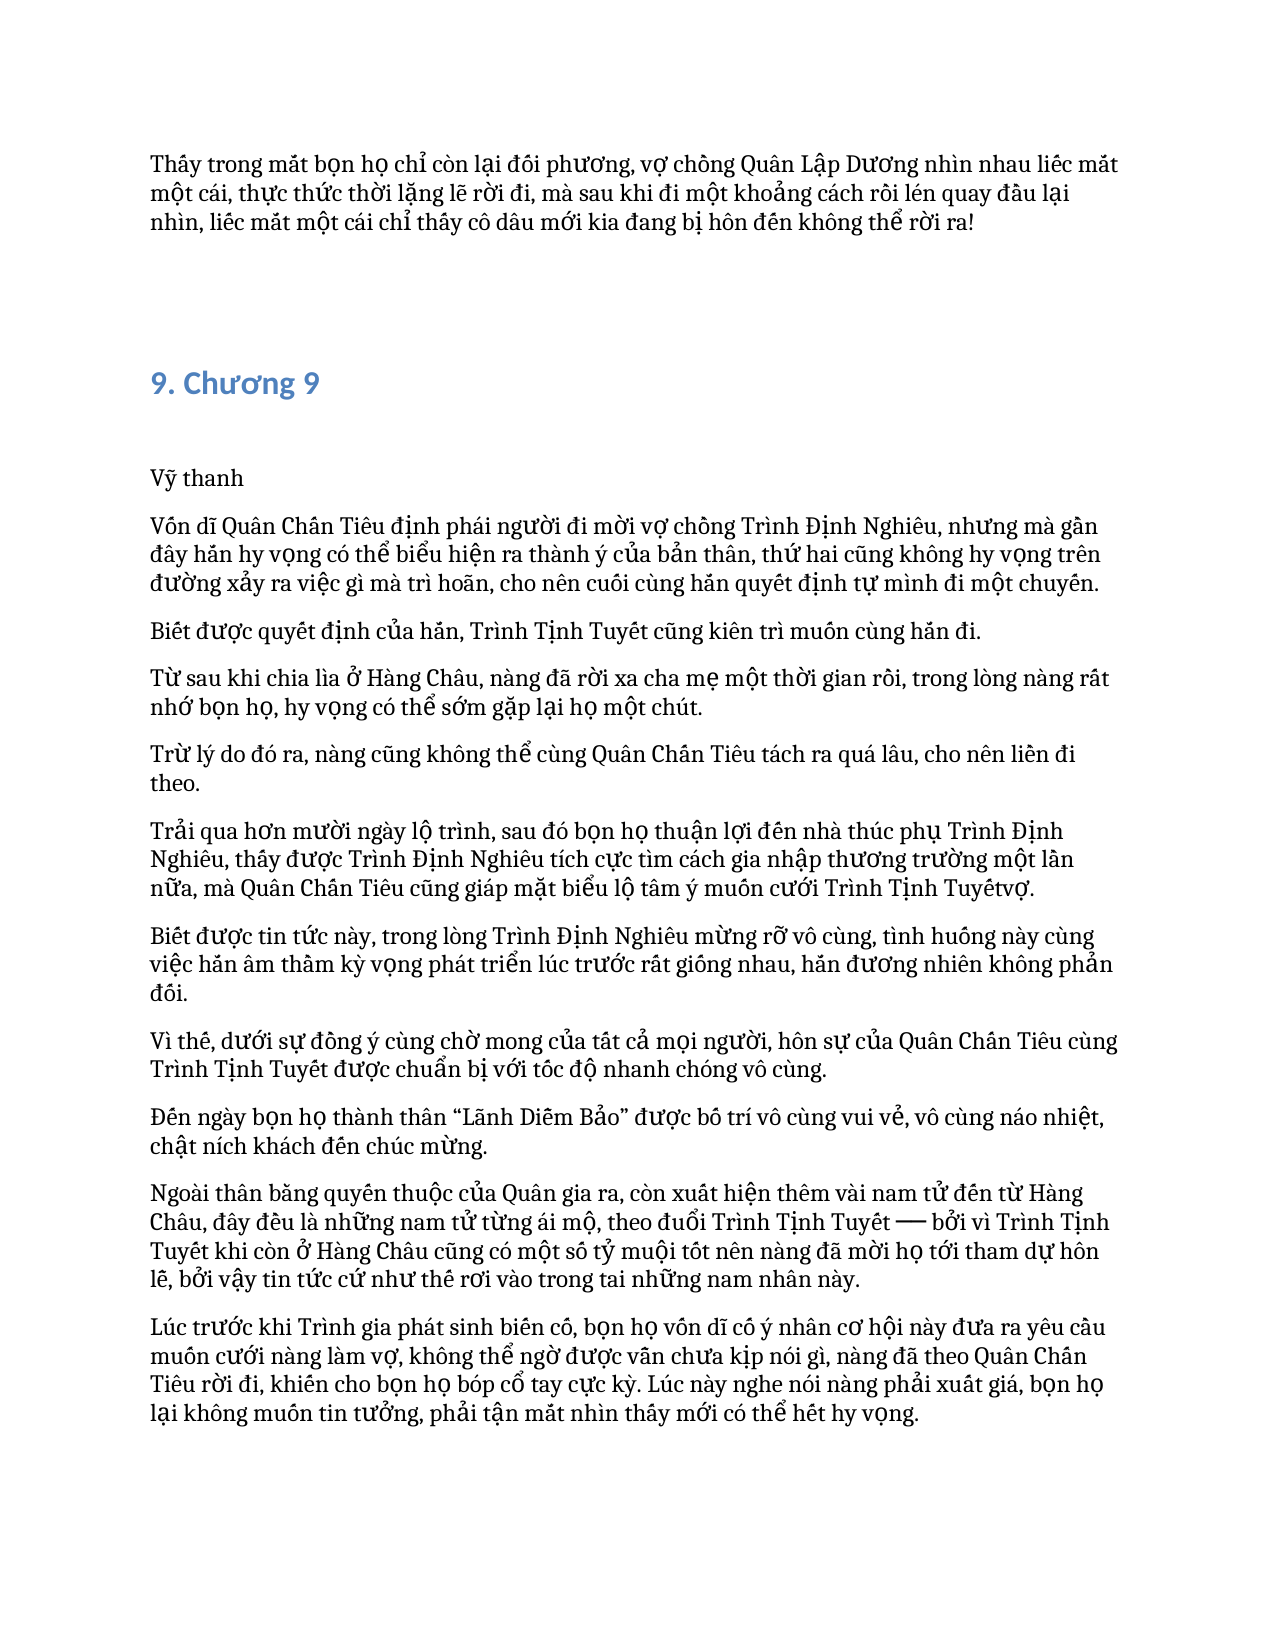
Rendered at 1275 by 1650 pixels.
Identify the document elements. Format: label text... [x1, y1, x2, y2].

text Biết được tin tức này, trong lòng Trình Định Nghiêu mừng rỡ vô cùng, tình huống này cùng việc hắn âm thầm kỳ vọng phát triển lúc trước rất giống nhau, hắn đương nhiên không phản đối. [150, 922, 1125, 1008]
text Lúc trước khi Trình gia phát sinh biến cố, bọn họ vốn dĩ cố ý nhân cơ hội này đưa ra yêu cầu muốn cưới nàng làm vợ, không thể ngờ được vẫn chưa kịp nói gì, nàng đã theo Quân Chấn Tiêu rời đi, khiến cho bọn họ bóp cổ tay cực kỳ. Lúc này nghe nói nàng phải xuất giá, bọn họ lại không muốn tin tưởng, phải tận mắt nhìn thấy mới có thể hết hy vọng. [150, 1313, 1125, 1428]
text Vì thế, dưới sự đồng ý cùng chờ mong của tất cả mọi người, hôn sự của Quân Chấn Tiêu cùng Trình Tịnh Tuyết được chuẩn bị với tốc độ nhanh chóng vô cùng. [150, 1027, 1125, 1084]
text Vốn dĩ Quân Chấn Tiêu định phái người đi mời vợ chồng Trình Định Nghiêu, nhưng mà gần đây hắn hy vọng có thể biểu hiện ra thành ý của bản thân, thứ hai cũng không hy vọng trên đường xảy ra việc gì mà trì hoãn, cho nên cuối cùng hắn quyết định tự mình đi một chuyến. [150, 512, 1125, 598]
subtitle 9. Chương 9 [150, 362, 1125, 403]
text Biết được quyết định của hắn, Trình Tịnh Tuyết cũng kiên trì muốn cùng hắn đi. [150, 617, 1125, 645]
text Vỹ thanh [150, 407, 1125, 493]
text Thấy trong mắt bọn họ chỉ còn lại đối phương, vợ chồng Quân Lập Dương nhìn nhau liếc mắt một cái, thực thức thời lặng lẽ rời đi, mà sau khi đi một khoảng cách rồi lén quay đầu lại nhìn, liếc mắt một cái chỉ thấy cô dâu mới kia đang bị hôn đến không thể rời ra! [150, 150, 1125, 236]
text Trừ lý do đó ra, nàng cũng không thể cùng Quân Chấn Tiêu tách ra quá lâu, cho nên liền đi theo. [150, 740, 1125, 798]
text Trải qua hơn mười ngày lộ trình, sau đó bọn họ thuận lợi đến nhà thúc phụ Trình Định Nghiêu, thấy được Trình Định Nghiêu tích cực tìm cách gia nhập thương trường một lần nữa, mà Quân Chấn Tiêu cũng giáp mặt biểu lộ tâm ý muốn cưới Trình Tịnh Tuyếtvợ. [150, 817, 1125, 903]
text Từ sau khi chia lìa ở Hàng Châu, nàng đã rời xa cha mẹ một thời gian rồi, trong lòng nàng rất nhớ bọn họ, hy vọng có thể sớm gặp lại họ một chút. [150, 664, 1125, 722]
text Ngoài thân bằng quyến thuộc của Quân gia ra, còn xuất hiện thêm vài nam tử đến từ Hàng Châu, đây đều là những nam tử từng ái mộ, theo đuổi Trình Tịnh Tuyết ── bởi vì Trình Tịnh Tuyết khi còn ở Hàng Châu cũng có một số tỷ muội tốt nên nàng đã mời họ tới tham dự hôn lễ, bởi vậy tin tức cứ như thế rơi vào trong tai những nam nhân này. [150, 1179, 1125, 1294]
text Đến ngày bọn họ thành thân “Lãnh Diễm Bảo” được bố trí vô cùng vui vẻ, vô cùng náo nhiệt, chật ních khách đến chúc mừng. [150, 1103, 1125, 1160]
